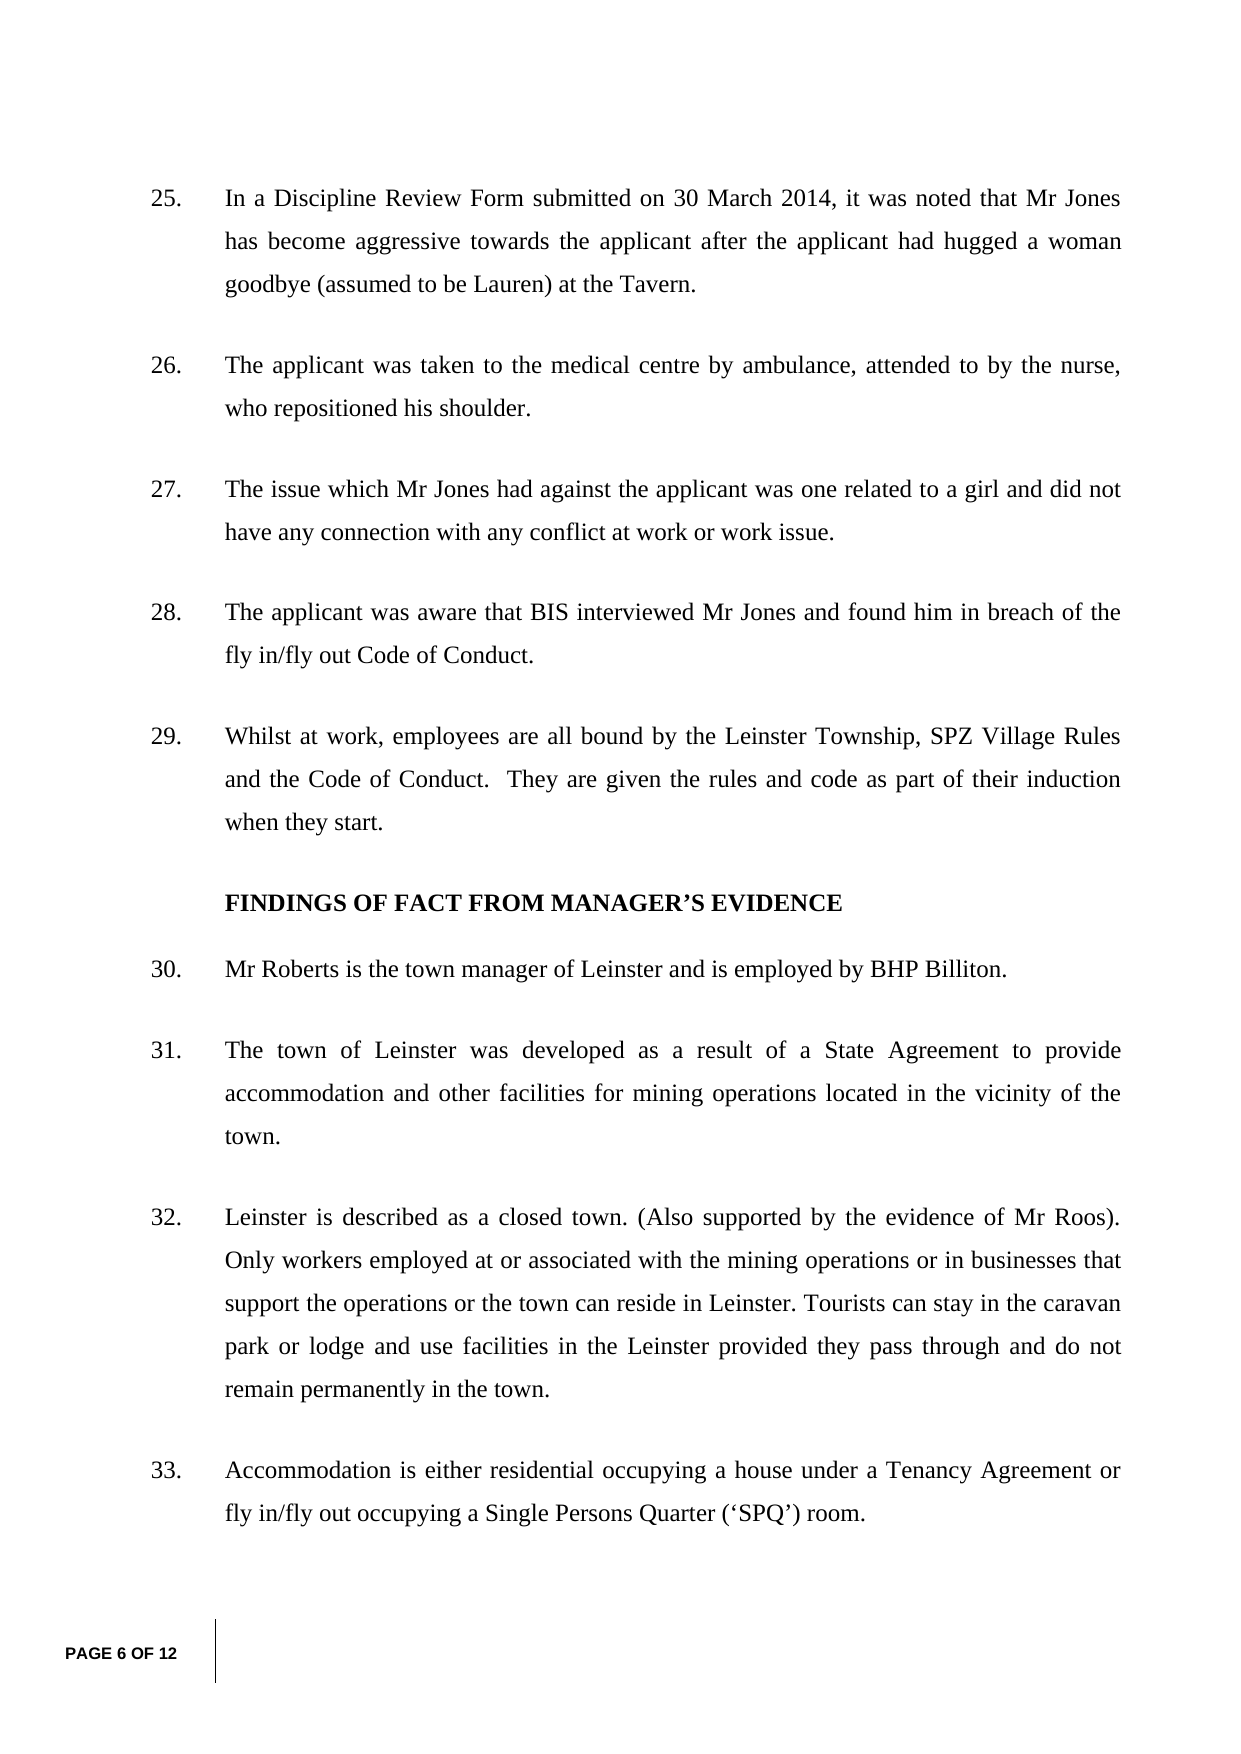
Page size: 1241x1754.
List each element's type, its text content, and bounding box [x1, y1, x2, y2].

list The town of Leinster was developed as a result of a State Agreement to provide accommodation and other facilities for mining operations located in the vicinity of the town. [151, 1035, 1122, 1150]
list The applicant was aware that BIS interviewed Mr Jones and found him in breach of the fly in/fly out Code of Conduct. [151, 597, 1122, 669]
list In a Discipline Review Form submitted on 30 March 2014, it was noted that Mr Jones has become aggressive towards the applicant after the applicant had hugged a woman goodbye (assumed to be Lauren) at the Tavern. [151, 183, 1122, 298]
list The applicant was taken to the medical centre by ambulance, attended to by the nurse, who repositioned his shoulder. [151, 350, 1122, 422]
subtitle findings of fact from manager’s evidence [224, 888, 1122, 917]
list Leinster is described as a closed town. (Also supported by the evidence of Mr Roos). Only workers employed at or associated with the mining operations or in businesses that support the operations or the town can reside in Leinster. Tourists can stay in the caravan park or lodge and use facilities in the Leinster provided they pass through and do not remain permanently in the town. [151, 1202, 1122, 1403]
list The issue which Mr Jones had against the applicant was one related to a girl and did not have any connection with any conflict at work or work issue. [151, 474, 1122, 546]
list Mr Roberts is the town manager of Leinster and is employed by BHP Billiton. [151, 954, 1122, 983]
list Whilst at work, employees are all bound by the Leinster Township, SPZ Village Rules and the Code of Conduct. They are given the rules and code as part of their induction when they start. [151, 721, 1122, 836]
list Accommodation is either residential occupying a house under a Tenancy Agreement or fly in/fly out occupying a Single Persons Quarter (‘SPQ’) room. [151, 1455, 1122, 1527]
